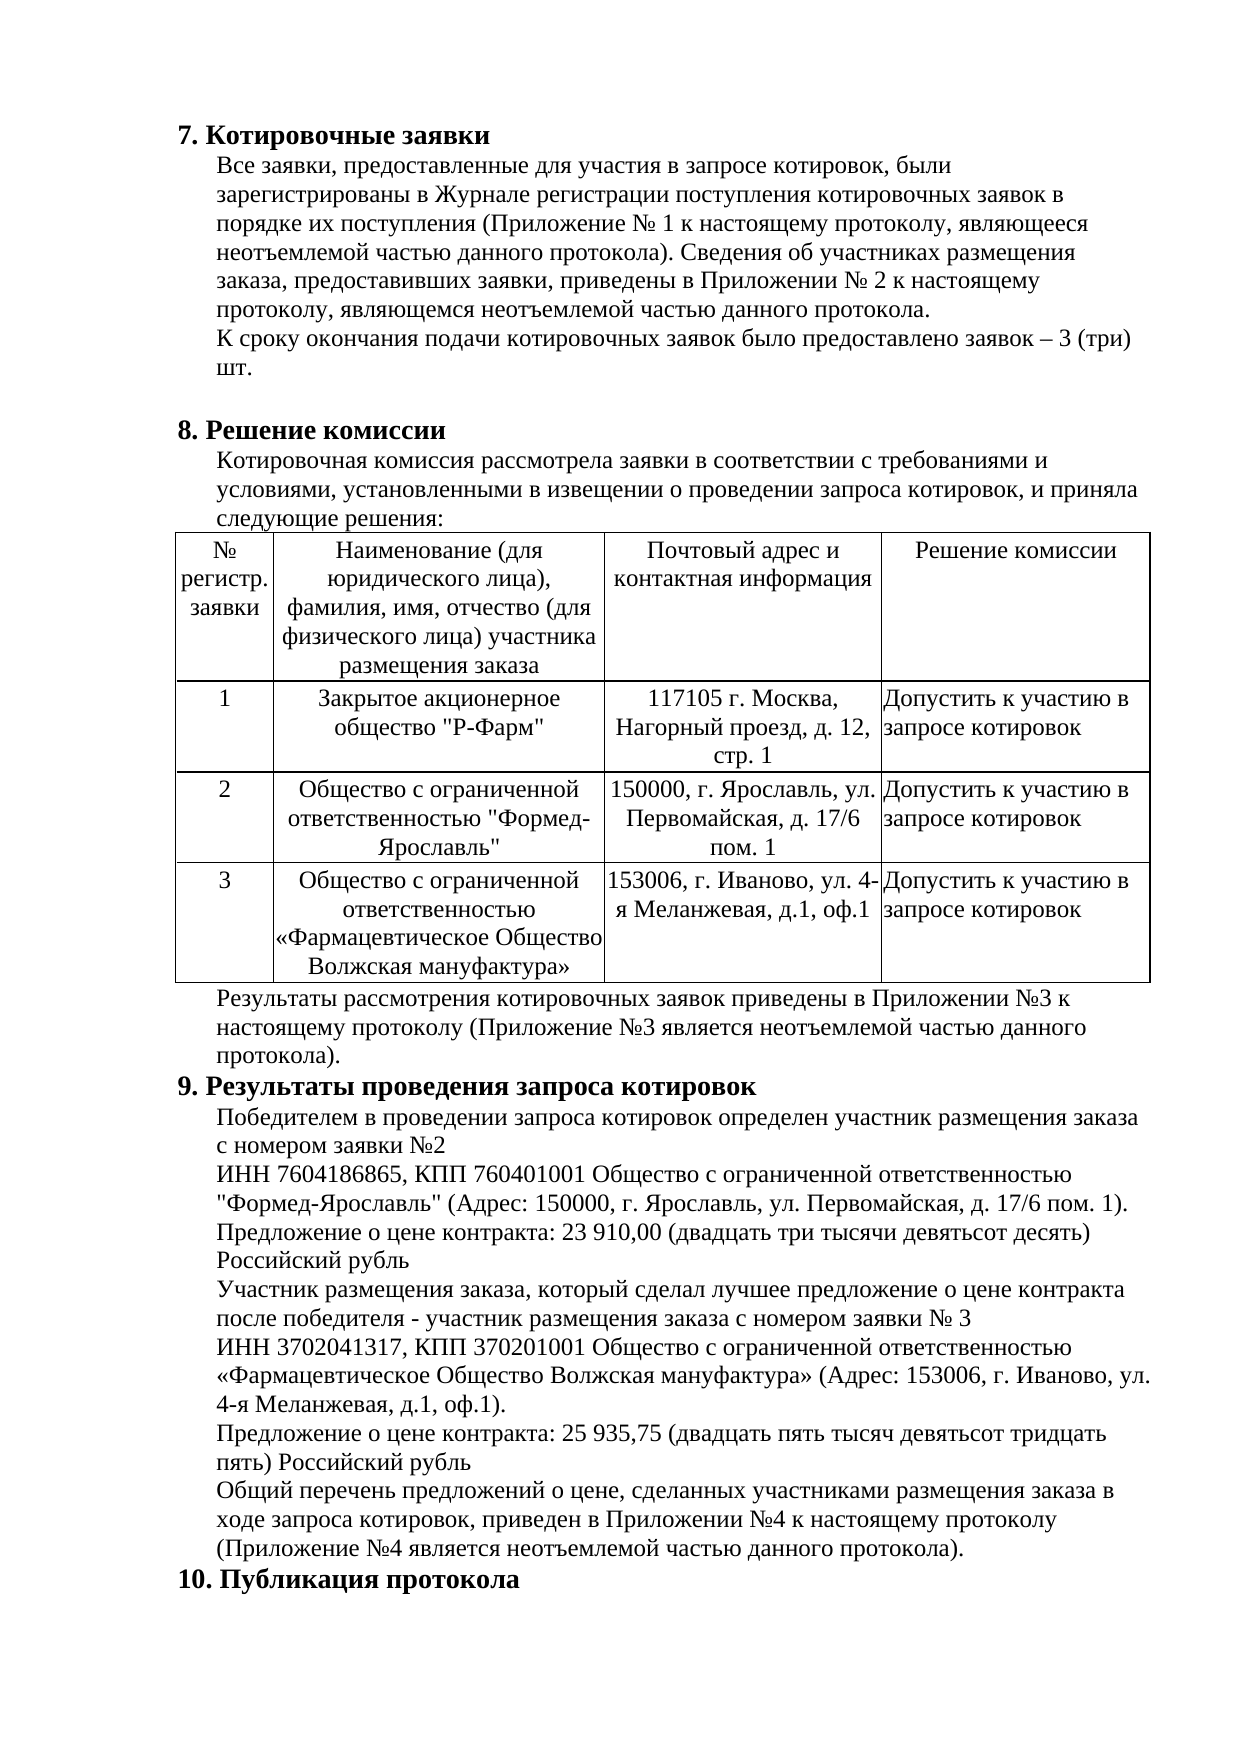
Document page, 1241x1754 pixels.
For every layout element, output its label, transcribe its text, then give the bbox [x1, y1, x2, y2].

table_cell Допустить к участию в запросе котировок [882, 773, 1149, 862]
table_cell 153006, г. Иваново, ул. 4-я Меланжевая, д.1, оф.1 [605, 863, 881, 982]
text 8. Решение комиссии [177, 413, 1152, 445]
table_cell Общество с ограниченной ответственностью "Формед-Ярославль" [274, 773, 604, 862]
table_cell 150000, г. Ярославль, ул. Первомайская, д. 17/6 пом. 1 [605, 773, 881, 862]
text Котировочная комиссия рассмотрела заявки в соответствии с требованиями и условиями, установленными в извещении о проведении запроса котировок, и приняла следующие решения: [216, 445, 1152, 532]
table_header Наименование (для юридического лица), фамилия, имя, отчество (для физического лица) участника размещения заказа [274, 533, 604, 680]
table_cell Допустить к участию в запросе котировок [882, 863, 1149, 982]
table_cell 2 [176, 772, 273, 862]
table_cell 117105 г. Москва, Нагорный проезд, д. 12, стр. 1 [605, 682, 881, 771]
text К сроку окончания подачи котировочных заявок было предоставлено заявок – 3 (три) шт. [216, 323, 1152, 381]
text 10. Публикация протокола [177, 1562, 1152, 1594]
table_header Решение комиссии [882, 533, 1149, 680]
table_header № регистр. заявки [176, 533, 273, 680]
table_header Почтовый адрес и контактная информация [605, 533, 881, 680]
text Результаты рассмотрения котировочных заявок приведены в Приложении №3 к настоящему протоколу (Приложение №3 является неотъемлемой частью данного протокола). [216, 983, 1152, 1069]
table_cell Общество с ограниченной ответственностью «Фармацевтическое Общество Волжская мануфактура» [274, 863, 604, 982]
table_cell 3 [176, 863, 273, 982]
text 7. Котировочные заявки [177, 118, 1152, 151]
table_cell Допустить к участию в запросе котировок [882, 682, 1149, 771]
text 9. Результаты проведения запроса котировок [177, 1069, 1152, 1102]
text Все заявки, предоставленные для участия в запросе котировок, были зарегистрированы в Журнале регистрации поступления котировочных заявок в порядке их поступления (Приложение № 1 к настоящему протоколу, являющееся неотъемлемой частью данного протокола). Сведения об участниках размещения заказа, предоставивших заявки, приведены в Приложении № 2 к настоящему протоколу, являющемся неотъемлемой частью данного протокола. [216, 151, 1152, 323]
text Победителем в проведении запроса котировок определен участник размещения заказа с номером заявки №2 ИНН 7604186865, КПП 760401001 Общество с ограниченной ответственностью "Формед-Ярославль" (Адрес: 150000, г. Ярославль, ул. Первомайская, д. 17/6 пом. 1). Предложение о цене контракта: 23 910,00 (двадцать три тысячи девятьсот десять) Российский рубль Участник размещения заказа, который сделал лучшее предложение о цене контракта после победителя - участник размещения заказа с номером заявки № 3 ИНН 3702041317, КПП 370201001 Общество с ограниченной ответственностью «Фармацевтическое Общество Волжская мануфактура» (Адрес: 153006, г. Иваново, ул. 4-я Меланжевая, д.1, оф.1). Предложение о цене контракта: 25 935,75 (двадцать пять тысяч девятьсот тридцать пять) Российский рубль Общий перечень предложений о цене, сделанных участниками размещения заказа в ходе запроса котировок, приведен в Приложении №4 к настоящему протоколу (Приложение №4 является неотъемлемой частью данного протокола). [216, 1102, 1152, 1562]
table_cell Закрытое акционерное общество "Р-Фарм" [274, 682, 604, 771]
table_cell 1 [176, 681, 273, 771]
